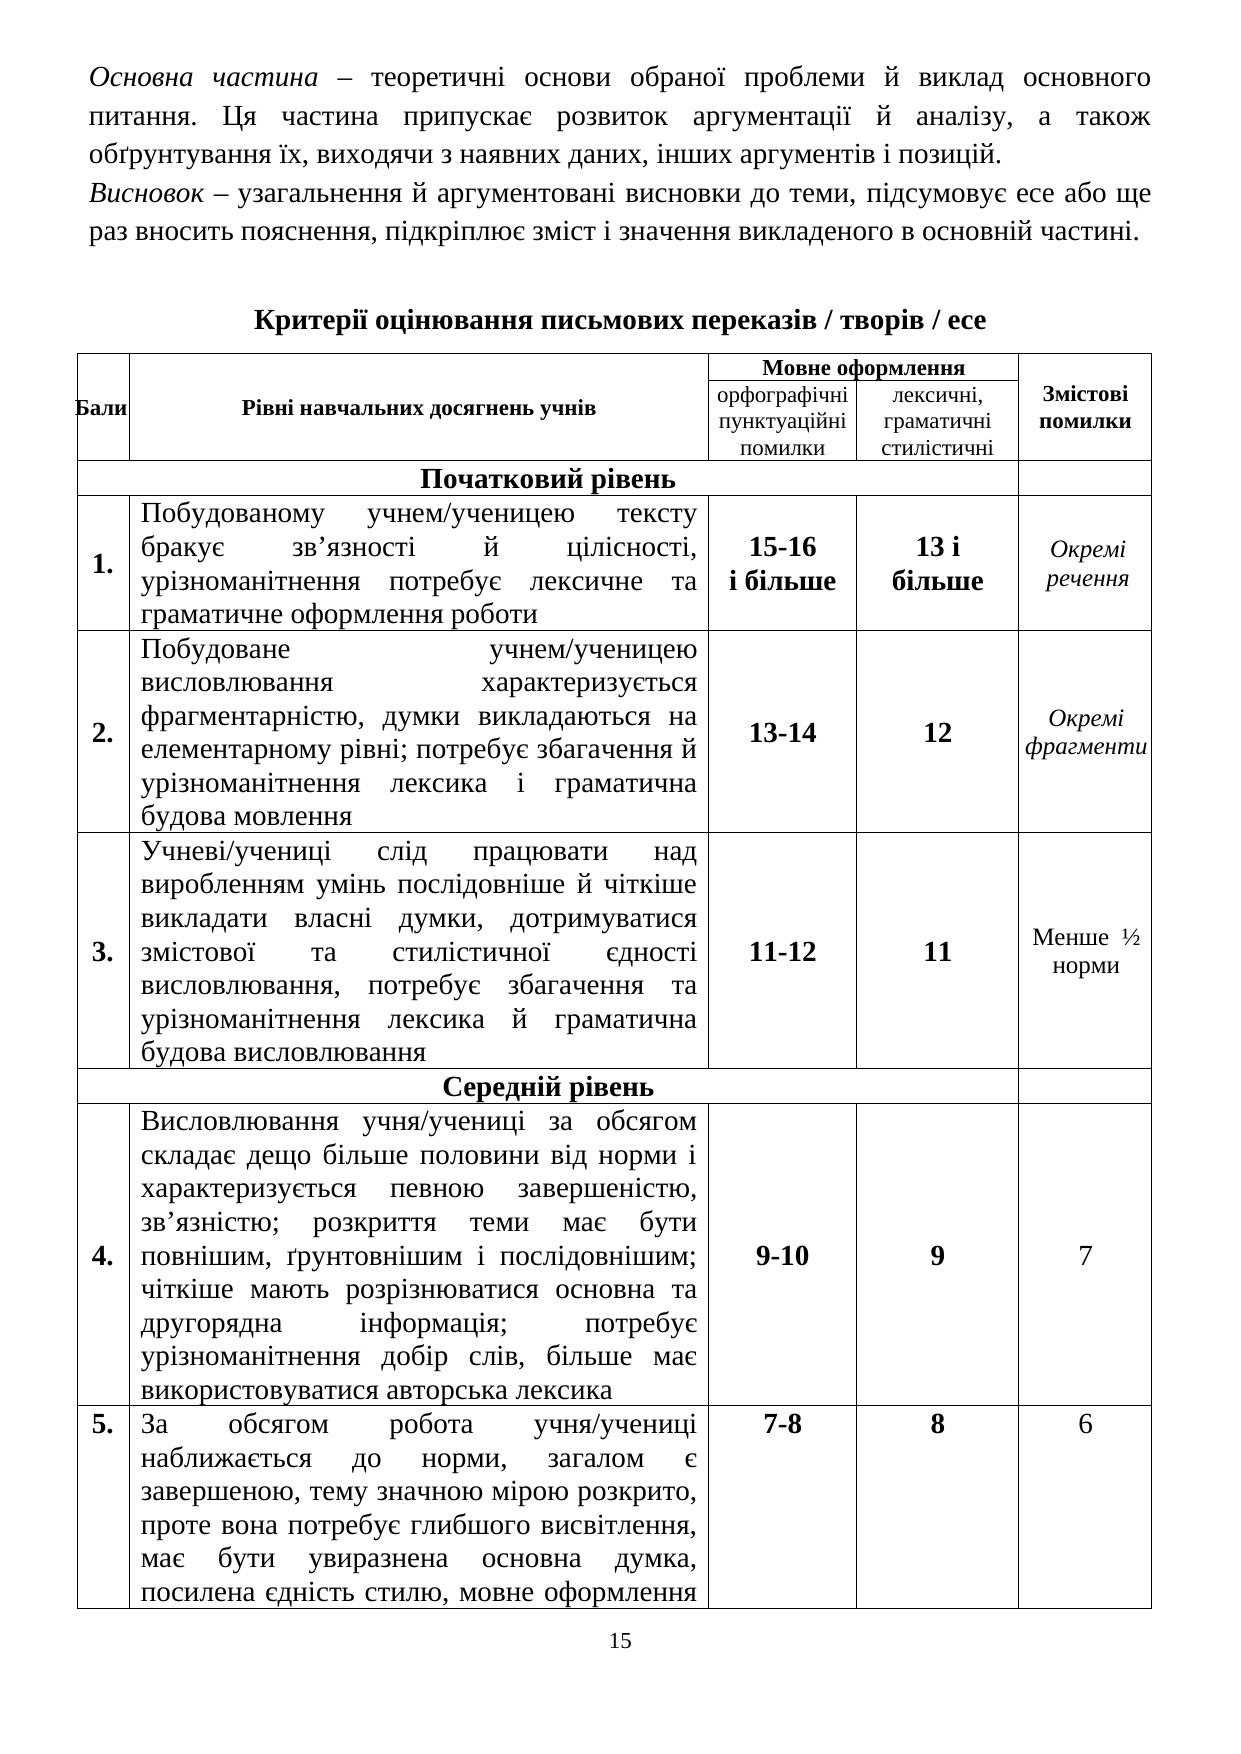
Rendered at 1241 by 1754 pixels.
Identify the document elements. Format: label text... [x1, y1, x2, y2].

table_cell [130, 1406, 708, 1608]
text Висновок – узагальнення й аргументовані висновки до теми, підсумовує есе або ще раз вносить пояснення, підкріплює зміст і значення викладеного в основній частині. [89, 175, 1152, 247]
table_header Рівні навчальних досягнень учнів [130, 354, 708, 460]
table_cell 11-12 [709, 833, 856, 1068]
table_cell Окремі фрагменти [1019, 631, 1151, 832]
table_cell [1019, 1069, 1151, 1102]
table_cell 9-10 [709, 1104, 856, 1405]
table_cell Окремі речення [1019, 496, 1151, 630]
table_cell [78, 833, 129, 1068]
table_cell [1019, 461, 1151, 494]
table_header Мовне оформлення [709, 354, 1018, 380]
table_cell Висловлювання учня/учениці за обсягом складає дещо більше половини від норми і характеризується певною завершеністю, зв’язністю; розкриття теми має бути повнішим, ґрунтовнішим і послідовнішим; чіткіше мають розрізнюватися основна та другорядна інформація; потребує урізноманітнення добір слів, більше має використовуватися авторська лексика [130, 1104, 708, 1405]
table_cell [78, 631, 129, 832]
table_cell Початковий рівень [78, 461, 1018, 494]
table_cell 6 [1019, 1406, 1151, 1608]
table_cell лексичні, граматичні стилістичні [857, 381, 1018, 460]
table_cell Побудованому учнем/ученицею тексту бракує зв’язності й цілісності, урізноманітнення потребує лексичне та граматичне оформлення роботи [130, 496, 708, 630]
text Критерії оцінювання письмових переказів / творів / есе [89, 302, 1152, 336]
table_header Змістові помилки [1019, 354, 1151, 460]
text Основна частина – теоретичні основи обраної проблеми й виклад основного питання. Ця частина припускає розвиток аргументації й аналізу, а також обґрунтування їх, виходячи з наявних даних, інших аргументів і позицій. [89, 59, 1152, 170]
table_header Бали [78, 354, 129, 460]
table_cell Менше ½ норми [1019, 833, 1151, 1068]
table_cell 7-8 [709, 1406, 856, 1608]
table_cell [78, 496, 129, 630]
table_cell Учневі/учениці слід працювати над виробленням умінь послідовніше й чіткіше викладати власні думки, дотримуватися змістової та стилістичної єдності висловлювання, потребує збагачення та урізноманітнення лексика й граматична будова висловлювання [130, 833, 708, 1068]
table_cell 13-14 [709, 631, 856, 832]
table_cell 15-16 і більше [709, 496, 856, 630]
table_cell [78, 1104, 129, 1405]
table_cell 9 [857, 1104, 1018, 1405]
table_cell 7 [1019, 1104, 1151, 1405]
table_cell Побудоване учнем/ученицею висловлювання характеризується фрагментарністю, думки викладаються на елементарному рівні; потребує збагачення й урізноманітнення лексика і граматична будова мовлення [130, 631, 708, 832]
table_cell Середній рівень [78, 1069, 1018, 1102]
table_cell 11 [857, 833, 1018, 1068]
table_cell 8 [857, 1406, 1018, 1608]
table_cell 13 і більше [857, 496, 1018, 630]
table_cell [78, 1406, 129, 1608]
table_cell 12 [857, 631, 1018, 832]
table_cell орфографічні пунктуаційні помилки [709, 381, 856, 460]
